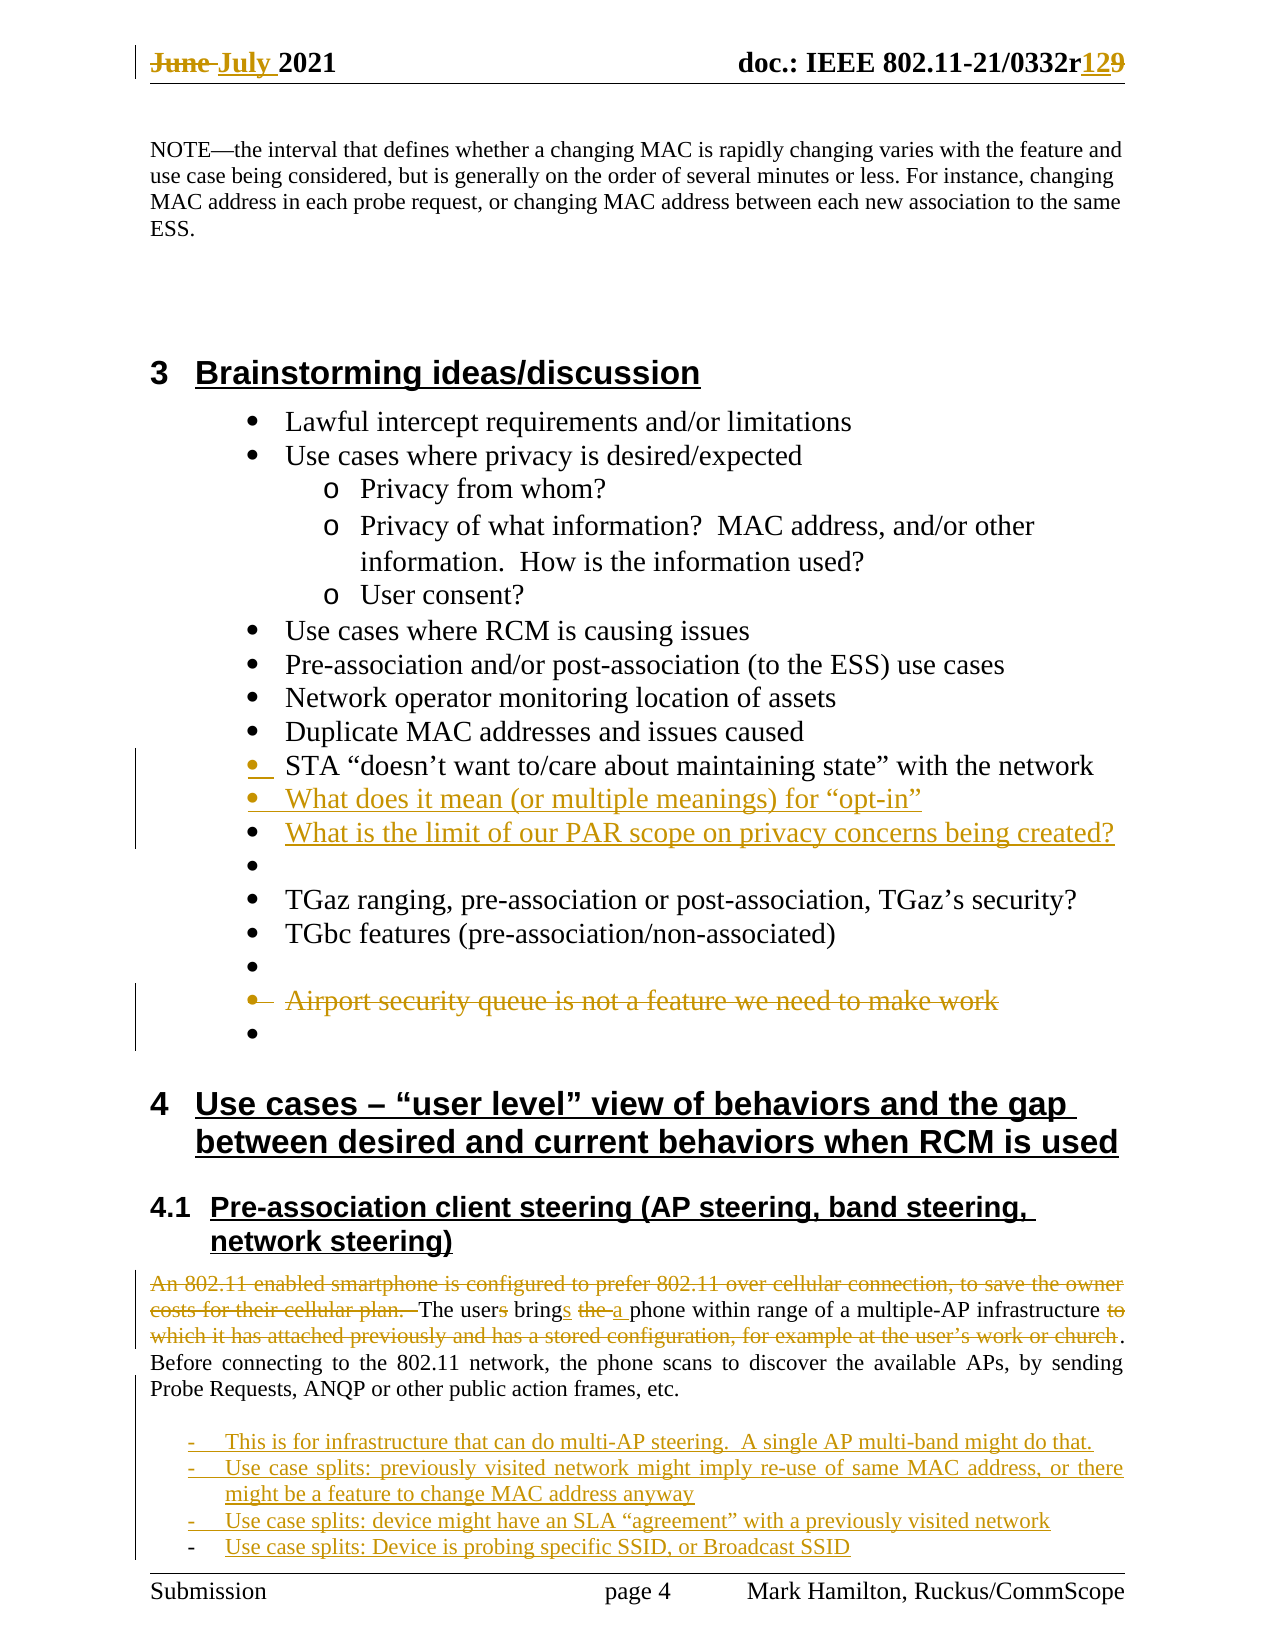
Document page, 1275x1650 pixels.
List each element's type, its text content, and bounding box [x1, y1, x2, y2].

list Privacy of what information? MAC address, and/or other information. How is the information used? [322, 508, 1125, 577]
subtitle Use cases – “user level” view of behaviors and the gap between desired and current behaviors when RCM is used [150, 1084, 1125, 1161]
text The user bring phone within range of a multiple-AP infrastructure . Before connecting to the 802.11 network, the phone scans to discover the available APs, by sending Probe Requests, ANQP or other public action frames, etc. [150, 1270, 1125, 1401]
subtitle Brainstorming ideas/discussion [150, 353, 1125, 392]
text NOTE—the interval that defines whether a changing MAC is rapidly changing varies with the feature and use case being considered, but is generally on the order of several minutes or less. For instance, changing MAC address in each probe request, or changing MAC address between each new association to the same ESS. [150, 136, 1125, 241]
list STA “doesn’t want to/care about maintaining state” with the network [247, 748, 1125, 782]
list TGaz ranging, pre-association or post-association, TGaz’s security? [247, 882, 1125, 916]
list User consent? [322, 577, 1125, 613]
subtitle Pre-association client steering (AP steering, band steering, network steering) [150, 1190, 1125, 1257]
list Lawful intercept requirements and/or limitations [247, 404, 1125, 438]
list Network operator monitoring location of assets [247, 681, 1125, 714]
list Pre-association and/or post-association (to the ESS) use cases [247, 647, 1125, 681]
list TGbc features (pre-association/non-associated) [247, 916, 1125, 950]
list Duplicate MAC addresses and issues caused [247, 714, 1125, 748]
list Use cases where RCM is causing issues [247, 613, 1125, 647]
list Use cases where privacy is desired/expected [247, 438, 1125, 472]
list Privacy from whom? [322, 472, 1125, 508]
